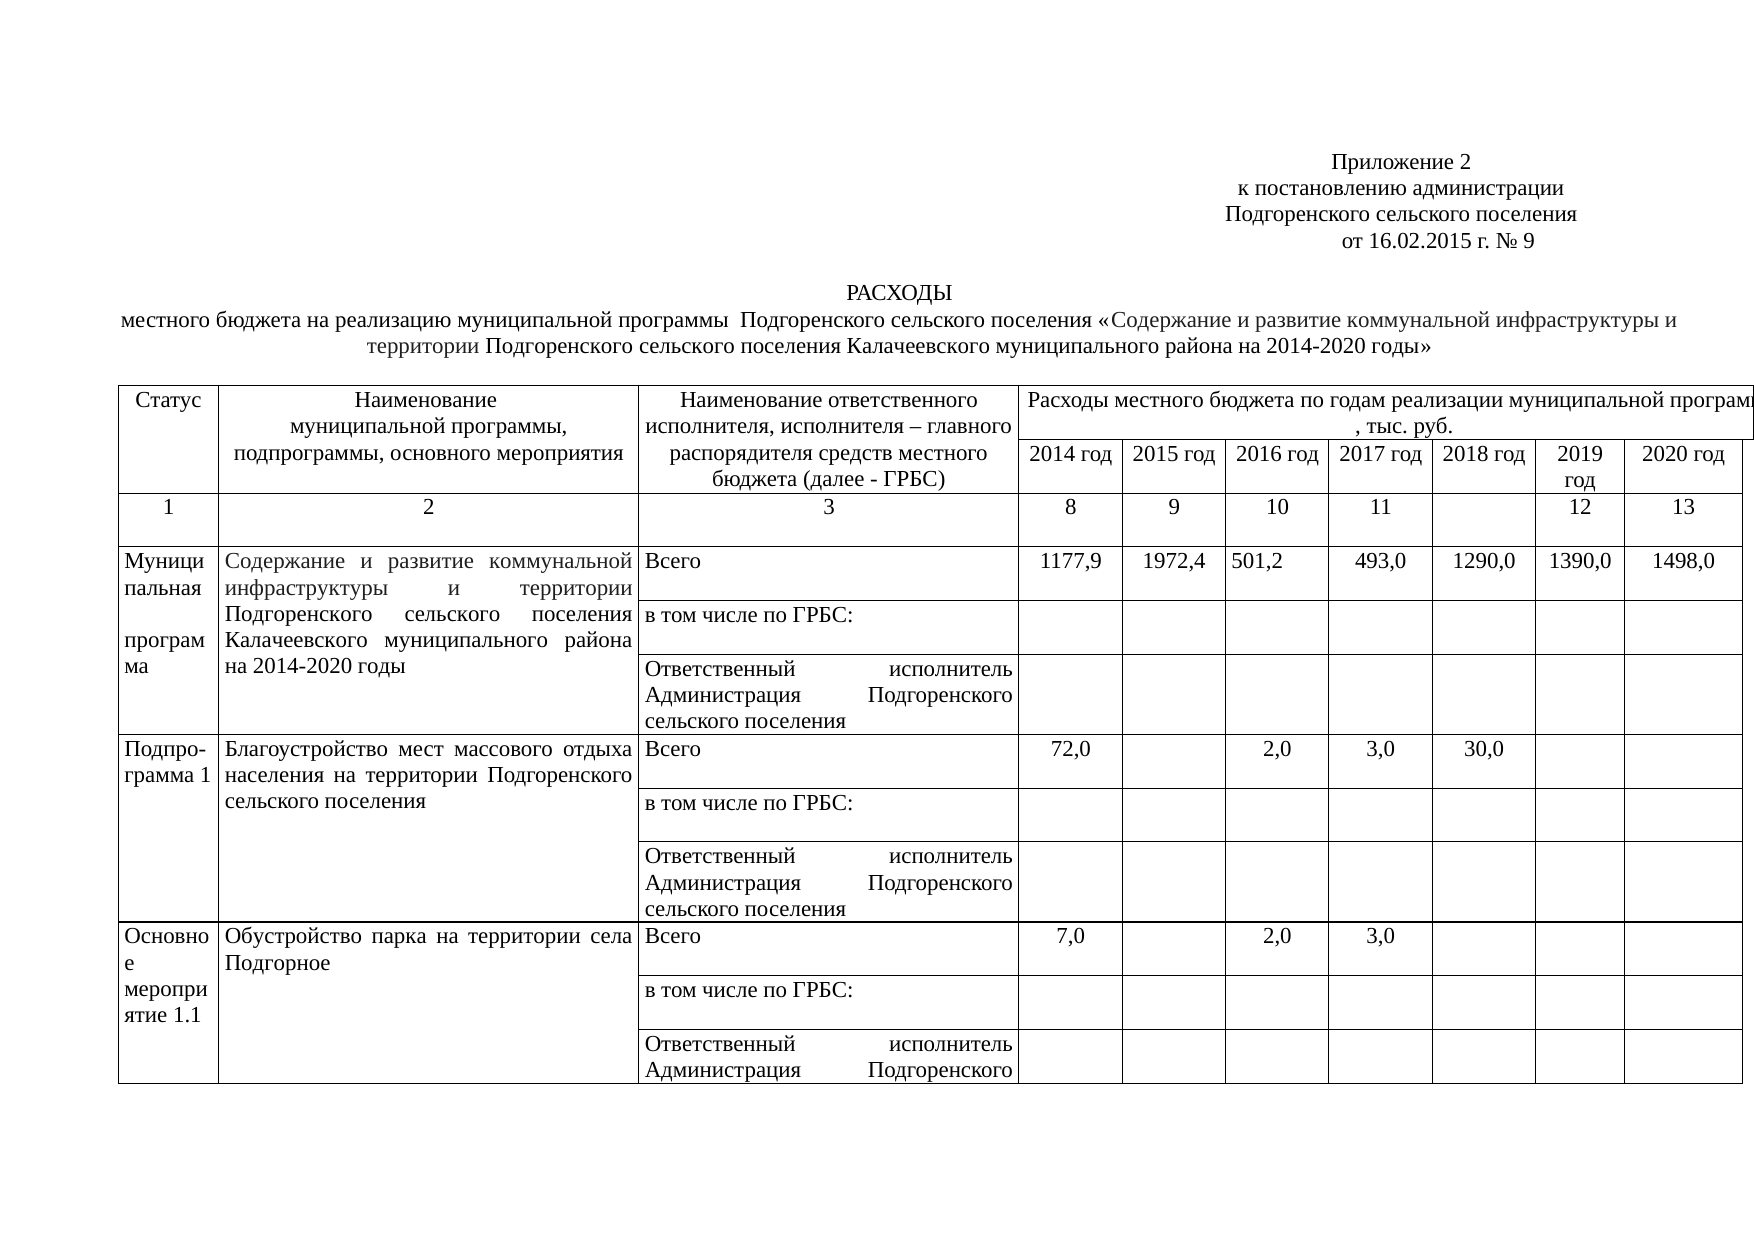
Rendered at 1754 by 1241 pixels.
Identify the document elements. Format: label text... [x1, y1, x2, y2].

table_cell 13 [1625, 494, 1742, 546]
table_cell [1329, 601, 1432, 654]
table_cell [1123, 789, 1225, 841]
table_cell 2018 год [1433, 440, 1535, 492]
table_cell 2015 год [1123, 440, 1225, 492]
table_cell [1226, 1030, 1328, 1083]
table_cell в том числе по ГРБС: [639, 789, 1018, 841]
table_cell 3,0 [1329, 923, 1432, 975]
table_cell 2 [219, 494, 638, 546]
table_cell [1625, 842, 1742, 921]
table_header Статус [119, 386, 218, 492]
table_cell [1226, 601, 1328, 654]
table_cell [1329, 842, 1432, 921]
table_cell 72,0 [1019, 735, 1122, 787]
table_cell 2,0 [1226, 923, 1328, 975]
table_cell [1019, 601, 1122, 654]
table_cell [1433, 976, 1535, 1029]
table_cell [1625, 655, 1742, 734]
table_cell 1498,0 [1625, 547, 1742, 600]
table_cell [1123, 735, 1225, 787]
table_cell Благоустройство мест массового отдыха населения на территории Подгоренского сельского поселения [219, 735, 638, 921]
table_cell [1329, 976, 1432, 1029]
table_cell [1329, 1030, 1432, 1083]
table_cell [1329, 655, 1432, 734]
table_cell [1536, 923, 1624, 975]
text РАСХОДЫ [118, 279, 1680, 306]
table_cell [1329, 789, 1432, 841]
table_cell [1019, 1030, 1122, 1083]
text Приложение 2 [384, 148, 1680, 174]
table_cell 1 [119, 494, 218, 546]
table_cell в том числе по ГРБС: [639, 976, 1018, 1029]
table_cell 10 [1226, 494, 1328, 546]
table_cell 30,0 [1433, 735, 1535, 787]
table_cell [1019, 976, 1122, 1029]
table_header Наименование ответственного исполнителя, исполнителя – главного распорядителя средств местного бюджета (далее - ГРБС) [639, 386, 1018, 492]
table_cell Всего [639, 923, 1018, 975]
table_cell [1536, 735, 1624, 787]
table_cell [1625, 735, 1742, 787]
table_header Наименование муниципальной программы, подпрограммы, основного мероприятия [219, 386, 638, 492]
table_cell 2014 год [1019, 440, 1122, 492]
table_cell 9 [1123, 494, 1225, 546]
table_cell [1123, 601, 1225, 654]
table_cell [1536, 601, 1624, 654]
table_cell [1433, 923, 1535, 975]
text к постановлению администрации [384, 174, 1680, 200]
text от 16.02.2015 г. № 9 [1196, 227, 1680, 253]
table_cell 7,0 [1019, 923, 1122, 975]
table_cell [1123, 923, 1225, 975]
table_cell Муниципальная программа [119, 547, 218, 734]
table_cell 3 [639, 494, 1018, 546]
table_cell [1226, 842, 1328, 921]
table_cell [1019, 655, 1122, 734]
table_cell [1433, 1030, 1535, 1083]
table_cell [1123, 976, 1225, 1029]
table_cell [1536, 655, 1624, 734]
table_cell Ответственный исполнитель Администрация Подгоренского сельского поселения [639, 1030, 1018, 1083]
table_cell [1625, 923, 1742, 975]
table_cell [1625, 789, 1742, 841]
table_cell [1536, 976, 1624, 1029]
text Подгоренского сельского поселения [384, 200, 1680, 227]
table_cell 2016 год [1226, 440, 1328, 492]
table_cell в том числе по ГРБС: [639, 601, 1018, 654]
table_cell Содержание и развитие коммунальной инфраструктуры и территории Подгоренского сельского поселения Калачеевского муниципального района на 2014-2020 годы [219, 547, 638, 734]
table_cell 2017 год [1329, 440, 1432, 492]
table_cell [1433, 655, 1535, 734]
table_cell [1433, 789, 1535, 841]
table_cell 2020 год [1625, 440, 1742, 492]
table_cell 11 [1329, 494, 1432, 546]
table_cell [1433, 842, 1535, 921]
table_cell 8 [1019, 494, 1122, 546]
table_cell [1536, 1030, 1624, 1083]
table_cell [1625, 601, 1742, 654]
table_cell [1019, 789, 1122, 841]
table_cell Ответственный исполнитель Администрация Подгоренского сельского поселения [639, 842, 1018, 921]
table_cell [1625, 1030, 1742, 1083]
table_cell Основное мероприятие 1.1 [119, 923, 218, 1083]
table_cell Всего [639, 547, 1018, 600]
table_cell 1177,9 [1019, 547, 1122, 600]
table_cell 501,2 [1226, 547, 1328, 600]
table_cell [1226, 789, 1328, 841]
table_cell [1123, 655, 1225, 734]
table_cell 1972,4 [1123, 547, 1225, 600]
table_cell Всего [639, 735, 1018, 787]
table_cell [1226, 976, 1328, 1029]
table_cell 2019 год [1536, 440, 1624, 492]
table_cell Ответственный исполнитель Администрация Подгоренского сельского поселения [639, 655, 1018, 734]
table_cell [1123, 1030, 1225, 1083]
table_cell 12 [1536, 494, 1624, 546]
table_cell [1433, 494, 1535, 546]
table_cell [1019, 842, 1122, 921]
table_cell [1226, 655, 1328, 734]
table_cell 3,0 [1329, 735, 1432, 787]
table_cell [1123, 842, 1225, 921]
table_cell Обустройство парка на территории села Подгорное [219, 923, 638, 1083]
table_cell 493,0 [1329, 547, 1432, 600]
table_header Расходы местного бюджета по годам реализации муниципальной программы , тыс. руб. [1019, 386, 1753, 439]
table_cell [1536, 842, 1624, 921]
table_cell 2,0 [1226, 735, 1328, 787]
table_cell [1625, 976, 1742, 1029]
text местного бюджета на реализацию муниципальной программы Подгоренского сельского поселения «Содержание и развитие коммунальной инфраструктуры и территории Подгоренского сельского поселения Калачеевского муниципального района на 2014-2020 годы» [118, 306, 1680, 358]
table_cell Подпрограмма 1 [119, 735, 218, 921]
table_cell 1390,0 [1536, 547, 1624, 600]
table_cell 1290,0 [1433, 547, 1535, 600]
table_cell [1536, 789, 1624, 841]
table_cell [1433, 601, 1535, 654]
